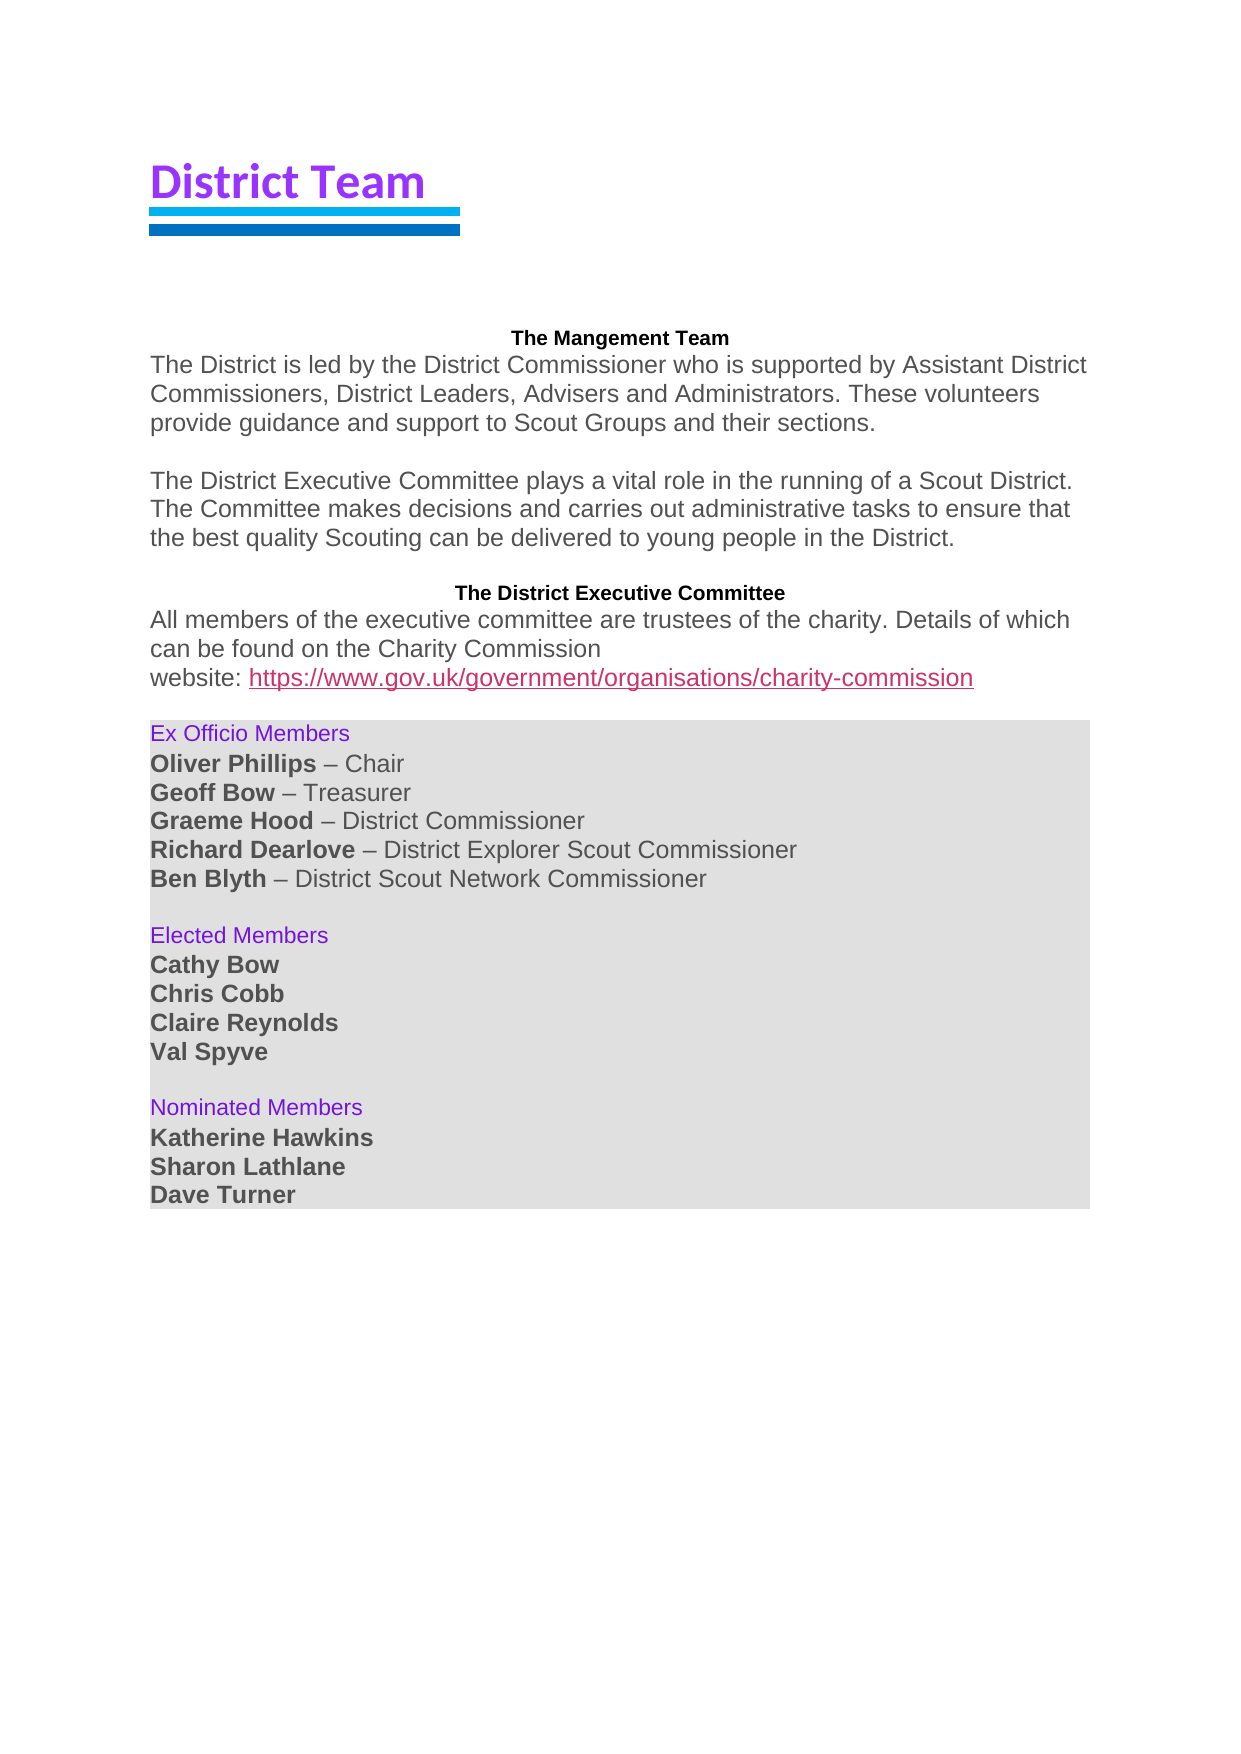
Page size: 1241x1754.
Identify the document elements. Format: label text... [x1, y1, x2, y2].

text Cathy Bow Chris Cobb Claire Reynolds Val Spyve [150, 950, 1090, 1065]
text All members of the executive committee are trustees of the charity. Details of which can be found on the Charity Commission website: https://www.gov.uk/government/organisations/charity-commission [150, 605, 1090, 691]
subtitle Nominated Members [150, 1094, 1090, 1121]
text Katherine Hawkins Sharon Lathlane Dave Turner [150, 1123, 1090, 1209]
text Oliver Phillips – Chair Geoff Bow – Treasurer Graeme Hood – District Commissioner Richard Dearlove – District Explorer Scout Commissioner Ben Blyth – District Scout Network Commissioner [150, 749, 1090, 893]
subtitle Ex Officio Members [150, 720, 1090, 747]
text District Team [150, 150, 1090, 211]
text The District is led by the District Commissioner who is supported by Assistant District Commissioners, District Leaders, Advisers and Administrators. These volunteers provide guidance and support to Scout Groups and their sections. [150, 350, 1090, 436]
subtitle Elected Members [150, 922, 1090, 948]
text The District Executive Committee plays a vital role in the running of a Scout District. The Committee makes decisions and carries out administrative tasks to ensure that the best quality Scouting can be delivered to young people in the District. [150, 466, 1090, 552]
text The Mangement Team [150, 326, 1090, 350]
subtitle The District Executive Committee [150, 581, 1090, 605]
